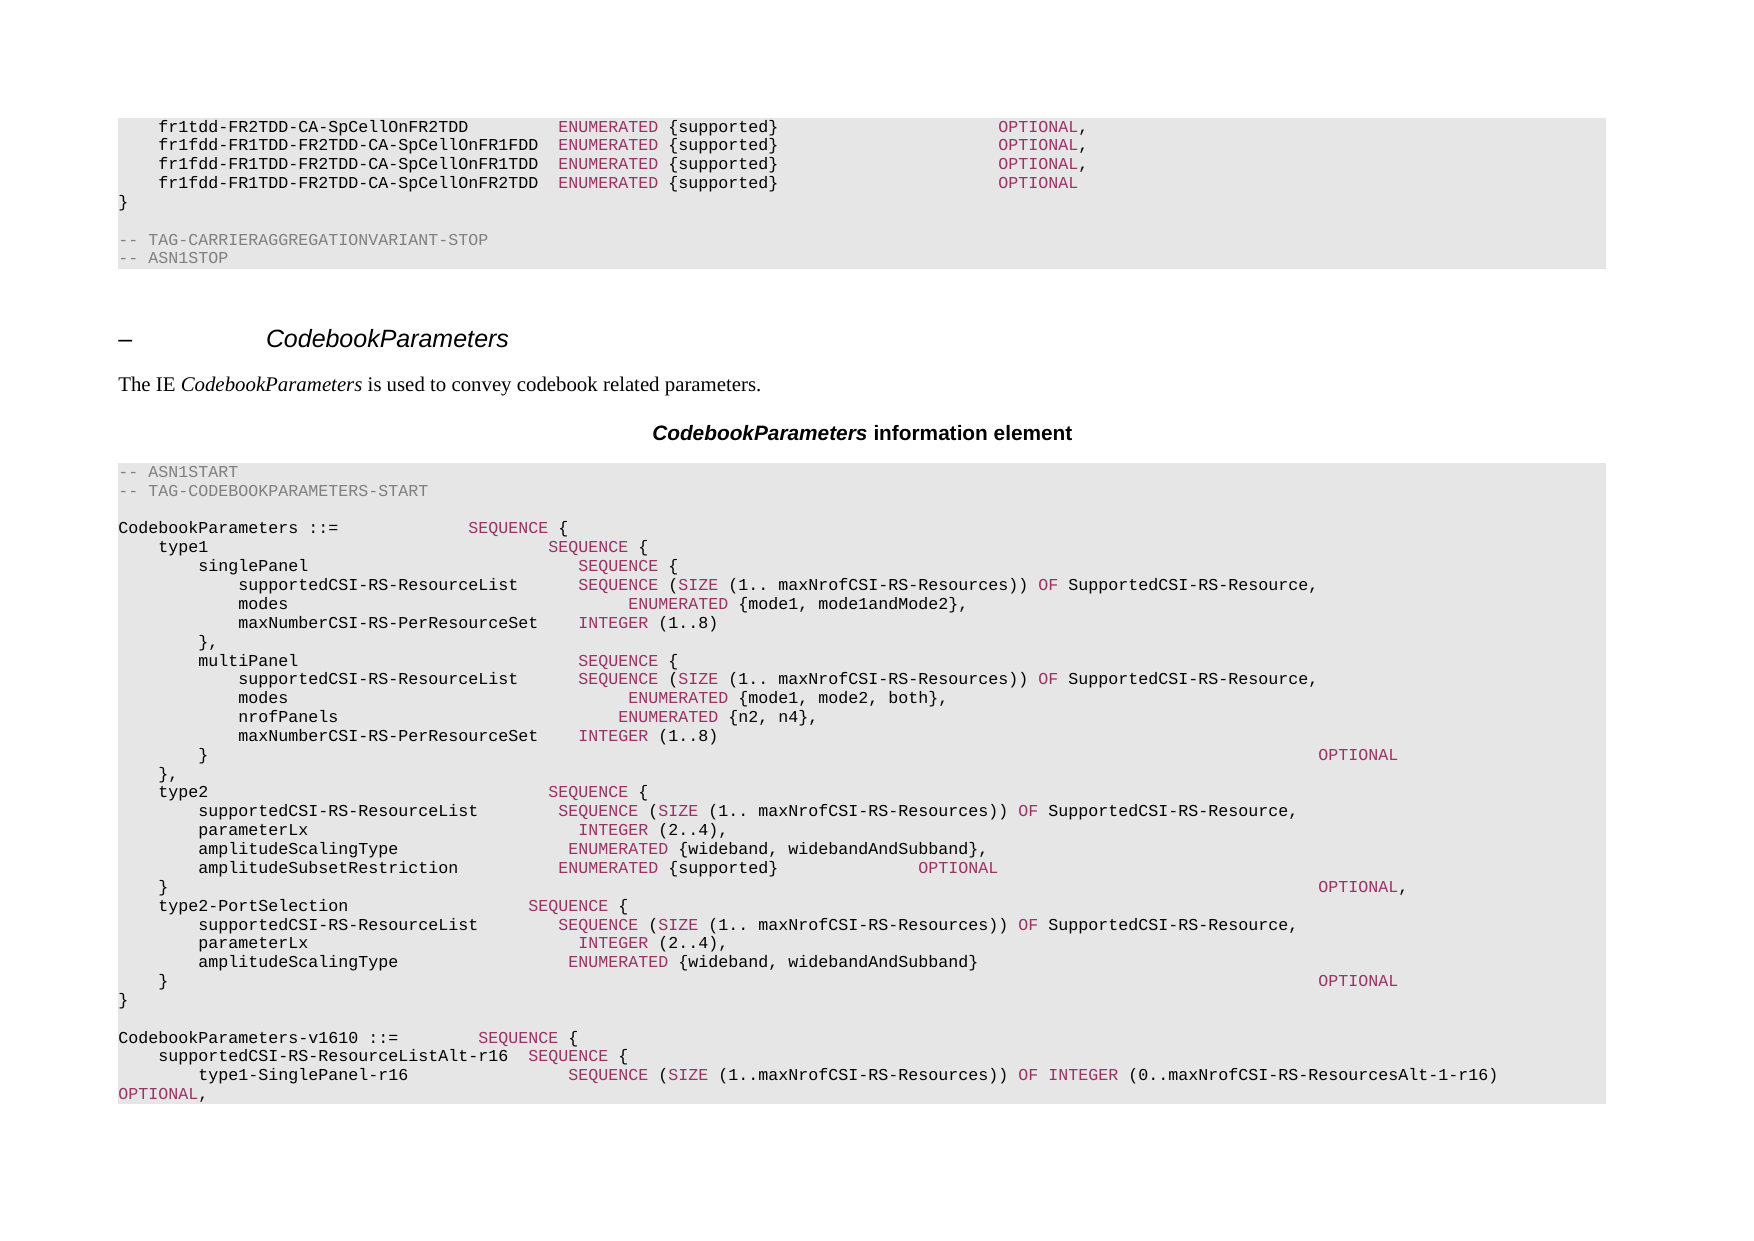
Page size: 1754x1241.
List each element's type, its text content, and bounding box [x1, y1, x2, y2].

text supportedCSI-RS-ResourceList SEQUENCE (SIZE (1.. maxNrofCSI-RS-Resources)) OF SupportedCSI-RS-Resource, [118, 577, 1606, 596]
text – CodebookParameters [118, 324, 1606, 353]
text fr1tdd-FR2TDD-CA-SpCellOnFR2TDD ENUMERATED {supported} OPTIONAL, [118, 118, 1606, 137]
text type2 SEQUENCE { [118, 784, 1606, 803]
text } OPTIONAL [118, 973, 1606, 991]
text -- TAG-CARRIERAGGREGATIONVARIANT-STOP [118, 231, 1606, 250]
text amplitudeSubsetRestriction ENUMERATED {supported} OPTIONAL [118, 859, 1606, 878]
text amplitudeScalingType ENUMERATED {wideband, widebandAndSubband} [118, 954, 1606, 973]
text parameterLx INTEGER (2..4), [118, 935, 1606, 954]
text supportedCSI-RS-ResourceListAlt-r16 SEQUENCE { [118, 1048, 1606, 1067]
text type1 SEQUENCE { [118, 539, 1606, 558]
text } OPTIONAL [118, 746, 1606, 765]
text } [118, 991, 1606, 1010]
text CodebookParameters information element [118, 421, 1606, 445]
text maxNumberCSI-RS-PerResourceSet INTEGER (1..8) [118, 614, 1606, 633]
text CodebookParameters ::= SEQUENCE { [118, 520, 1606, 539]
text singlePanel SEQUENCE { [118, 558, 1606, 577]
text fr1fdd-FR1TDD-FR2TDD-CA-SpCellOnFR1FDD ENUMERATED {supported} OPTIONAL, [118, 137, 1606, 156]
text CodebookParameters-v1610 ::= SEQUENCE { [118, 1029, 1606, 1048]
text }, [118, 765, 1606, 784]
text type2-PortSelection SEQUENCE { [118, 897, 1606, 916]
text multiPanel SEQUENCE { [118, 652, 1606, 671]
text } [118, 193, 1606, 212]
text } OPTIONAL, [118, 878, 1606, 897]
text nrofPanels ENUMERATED {n2, n4}, [118, 709, 1606, 727]
text modes ENUMERATED {mode1, mode2, both}, [118, 690, 1606, 709]
text -- TAG-CODEBOOKPARAMETERS-START [118, 482, 1606, 501]
text -- ASN1START [118, 463, 1606, 482]
text parameterLx INTEGER (2..4), [118, 822, 1606, 841]
text amplitudeScalingType ENUMERATED {wideband, widebandAndSubband}, [118, 841, 1606, 859]
text supportedCSI-RS-ResourceList SEQUENCE (SIZE (1.. maxNrofCSI-RS-Resources)) OF SupportedCSI-RS-Resource, [118, 671, 1606, 690]
text fr1fdd-FR1TDD-FR2TDD-CA-SpCellOnFR1TDD ENUMERATED {supported} OPTIONAL, [118, 156, 1606, 175]
text supportedCSI-RS-ResourceList SEQUENCE (SIZE (1.. maxNrofCSI-RS-Resources)) OF SupportedCSI-RS-Resource, [118, 916, 1606, 935]
text }, [118, 633, 1606, 652]
text The IE CodebookParameters is used to convey codebook related parameters. [118, 372, 1606, 396]
text -- ASN1STOP [118, 250, 1606, 269]
text fr1fdd-FR1TDD-FR2TDD-CA-SpCellOnFR2TDD ENUMERATED {supported} OPTIONAL [118, 175, 1606, 193]
text supportedCSI-RS-ResourceList SEQUENCE (SIZE (1.. maxNrofCSI-RS-Resources)) OF SupportedCSI-RS-Resource, [118, 803, 1606, 822]
text maxNumberCSI-RS-PerResourceSet INTEGER (1..8) [118, 727, 1606, 746]
text modes ENUMERATED {mode1, mode1andMode2}, [118, 596, 1606, 614]
text type1-SinglePanel-r16 SEQUENCE (SIZE (1..maxNrofCSI-RS-Resources)) OF INTEGER (0..maxNrofCSI-RS-ResourcesAlt-1-r16) OPTIONAL, [118, 1067, 1606, 1104]
